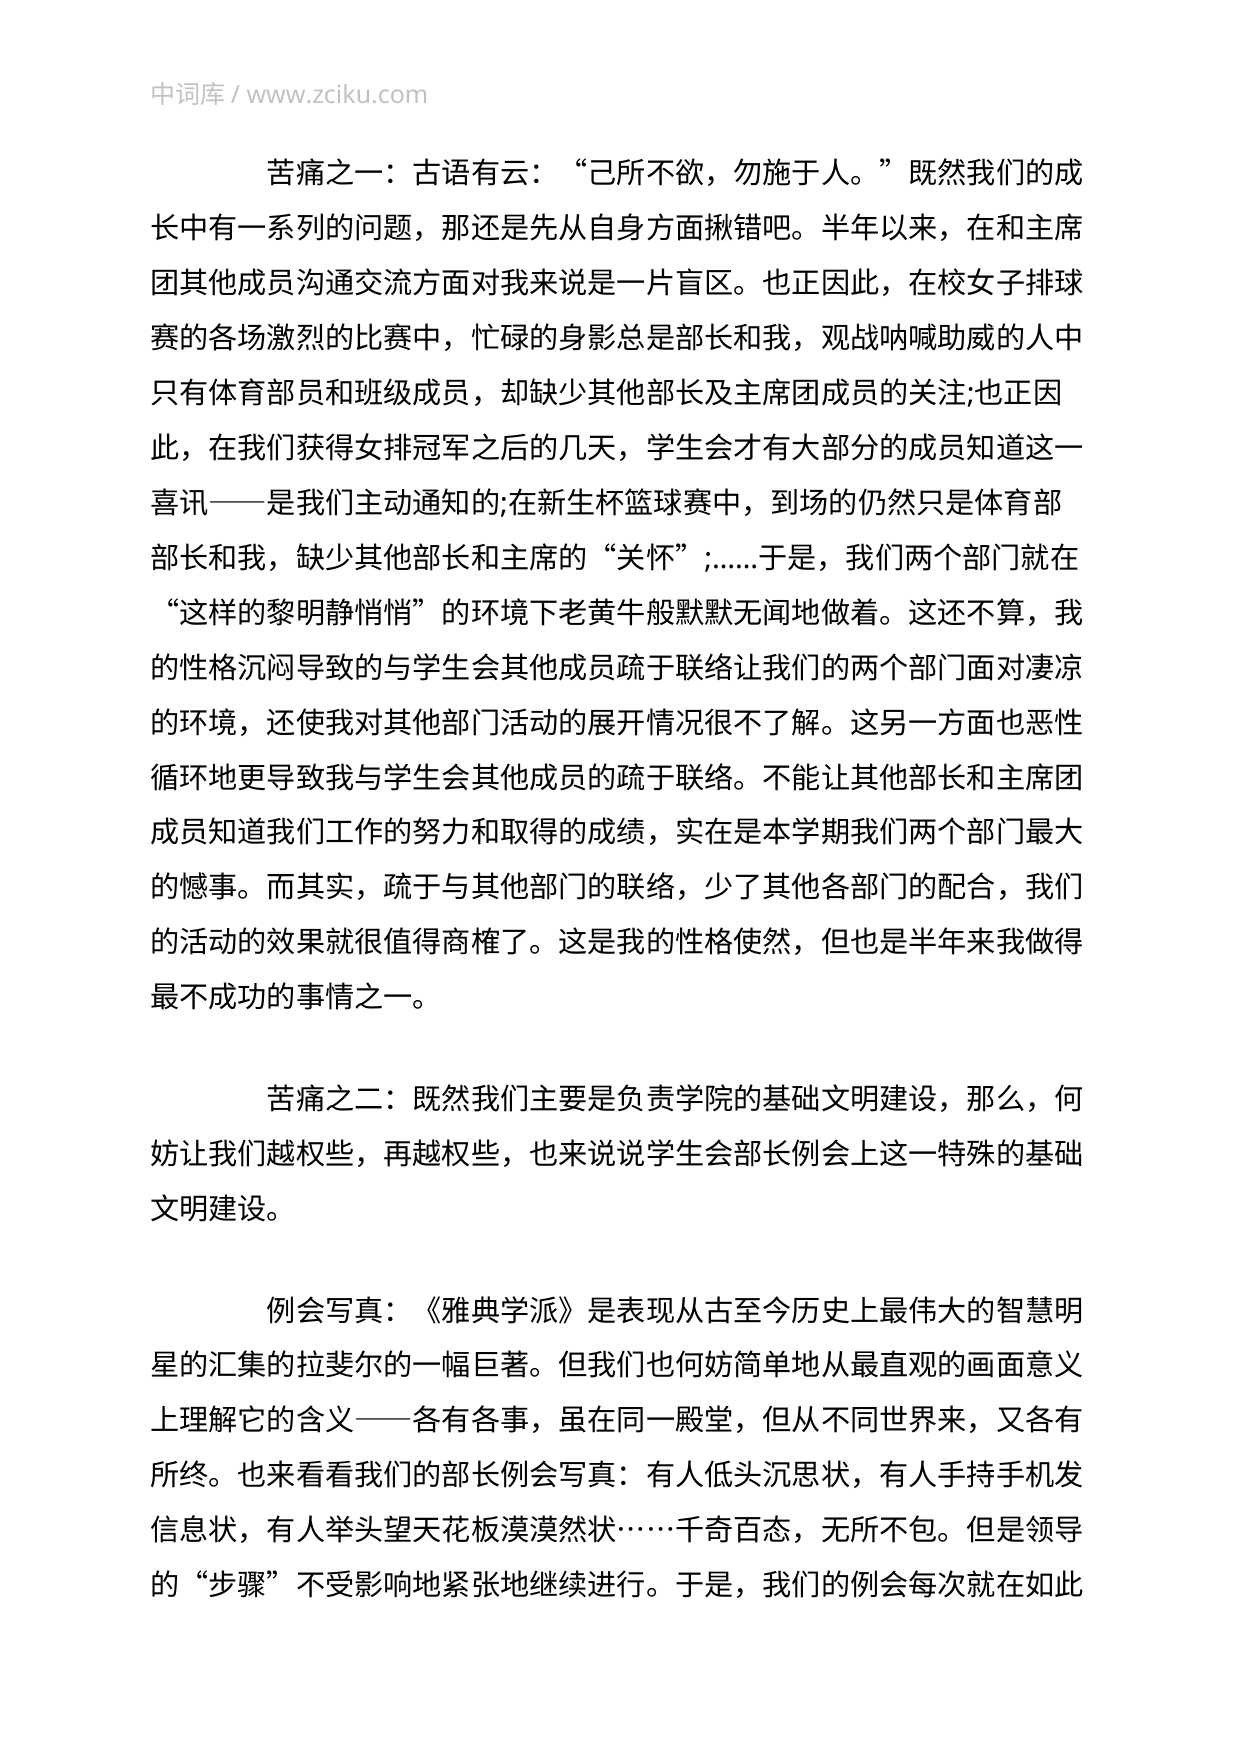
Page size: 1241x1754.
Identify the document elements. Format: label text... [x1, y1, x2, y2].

text 苦痛之二：既然我们主要是负责学院的基础文明建设，那么，何妨让我们越权些，再越权些，也来说说学生会部长例会上这一特殊的基础文明建设。 [150, 1076, 1090, 1228]
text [150, 1287, 1090, 1604]
text 苦痛之一：古语有云：“己所不欲，勿施于人。”既然我们的成长中有一系列的问题，那还是先从自身方面揪错吧。半年以来，在和主席团其他成员沟通交流方面对我来说是一片盲区。也正因此，在校女子排球赛的各场激烈的比赛中，忙碌的身影总是部长和我，观战呐喊助威的人中只有体育部员和班级成员，却缺少其他部长及主席团成员的关注;也正因此，在我们获得女排冠军之后的几天，学生会才有大部分的成员知道这一喜讯——是我们主动通知的;在新生杯篮球赛中，到场的仍然只是体育部部长和我，缺少其他部长和主席的“关怀”;……于是，我们两个部门就在“这样的黎明静悄悄”的环境下老黄牛般默默无闻地做着。这还不算，我的性格沉闷导致的与学生会其他成员疏于联络让我们的两个部门面对凄凉的环境，还使我对其他部门活动的展开情况很不了解。这另一方面也恶性循环地更导致我与学生会其他成员的疏于联络。不能让其他部长和主席团成员知道我们工作的努力和取得的成绩，实在是本学期我们两个部门最大的憾事。而其实，疏于与其他部门的联络，少了其他各部门的配合，我们的活动的效果就很值得商榷了。这是我的性格使然，但也是半年来我做得最不成功的事情之一。 [150, 150, 1090, 1016]
